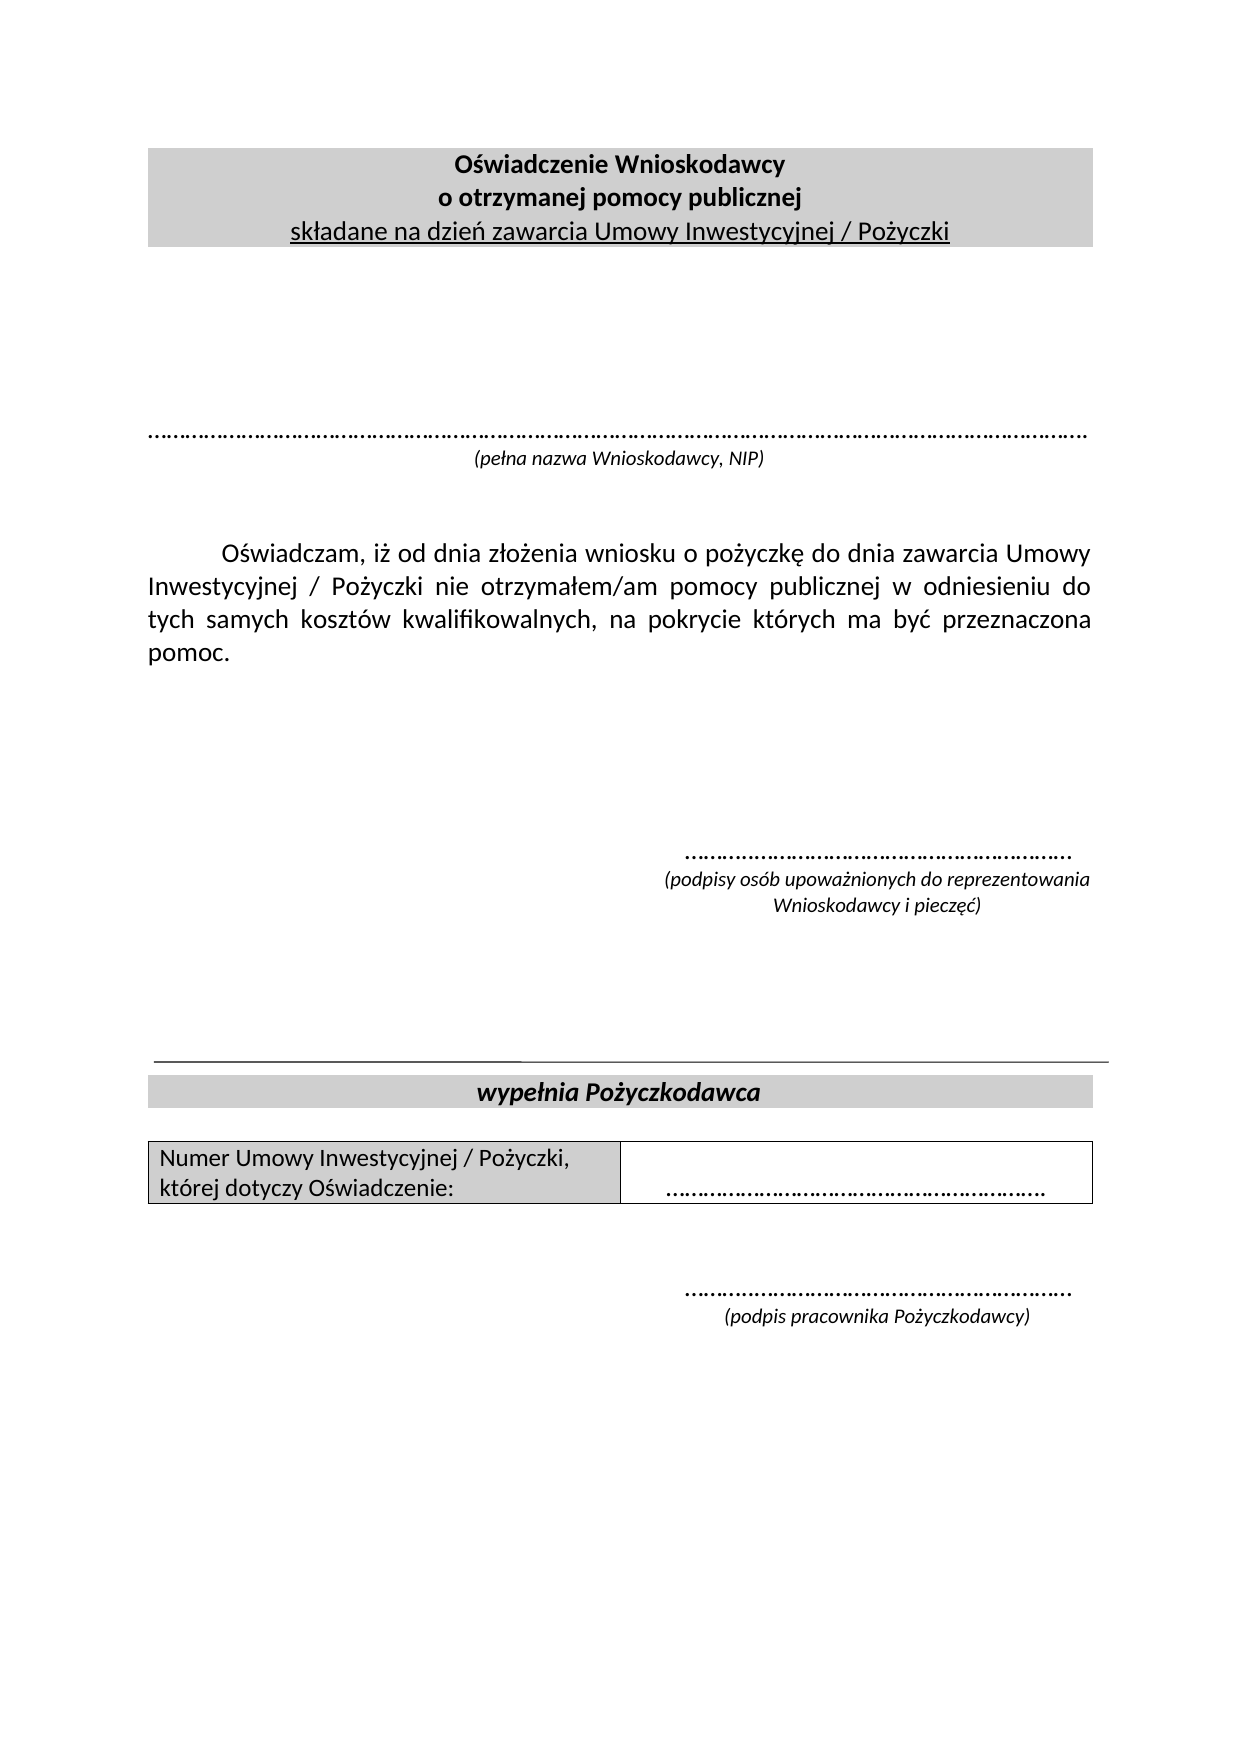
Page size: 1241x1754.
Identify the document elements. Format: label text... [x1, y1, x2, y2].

table_header ……………………………………………………. [621, 1142, 1092, 1203]
text (pełna nazwa Wnioskodawcy, NIP) [148, 445, 1093, 470]
table_header Numer Umowy Inwestycyjnej / Pożyczki, której dotyczy Oświadczenie: [149, 1142, 620, 1203]
text ………..…………………………………………… [664, 1270, 1093, 1303]
text o otrzymanej pomocy publicznej [148, 181, 1093, 214]
text ………..…………………………………………… [664, 833, 1093, 866]
text Oświadczenie Wnioskodawcy [148, 148, 1093, 181]
text (podpis pracownika Pożyczkodawcy) [664, 1303, 1093, 1328]
text składane na dzień zawarcia Umowy Inwestycyjnej / Pożyczki [148, 214, 1093, 247]
text Oświadczam, iż od dnia złożenia wniosku o pożyczkę do dnia zawarcia Umowy Inwestycyjnej / Pożyczki nie otrzymałem/am pomocy publicznej w odniesieniu do tych samych kosztów kwalifikowalnych, na pokrycie których ma być przeznaczona pomoc. [148, 536, 1093, 668]
text wypełnia Pożyczkodawca [148, 1075, 1093, 1108]
text (podpisy osób upoważnionych do reprezentowania Wnioskodawcy i pieczęć) [664, 866, 1093, 917]
text ……………………………………………………………………………………………………………………………………. [148, 412, 1093, 445]
